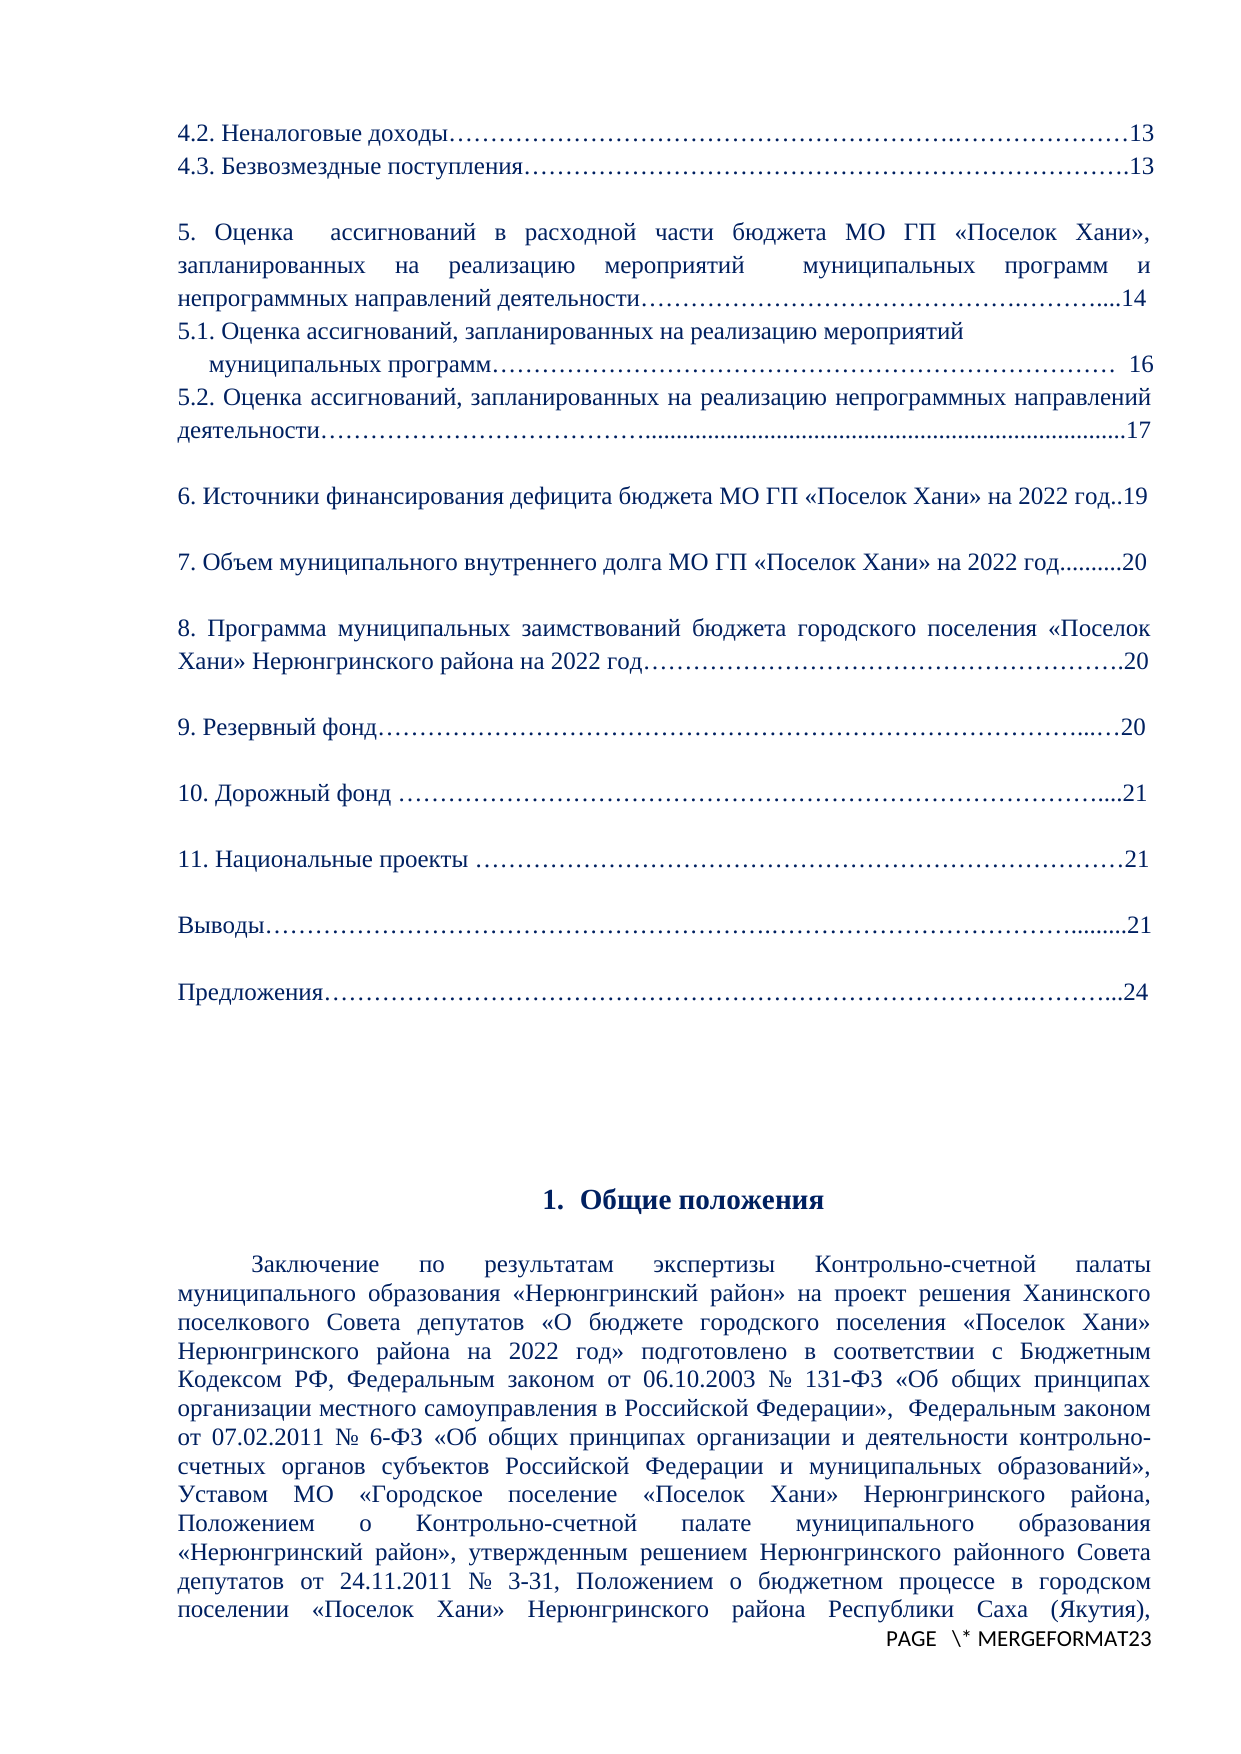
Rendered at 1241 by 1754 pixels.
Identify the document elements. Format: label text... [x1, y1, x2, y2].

text 4.2. Неналоговые доходы…………………………………………………….…………………13 [177, 118, 1181, 147]
text Выводы…………………………………………………….……………………………….........21 [177, 911, 1181, 939]
text 4.3. Безвозмездные поступления……………………………………………………………….13 [177, 151, 1181, 180]
text 8. Программа муниципальных заимствований бюджета городского поселения «Поселок Хани» Нерюнгринского района на 2022 год………………………………………………….20 [177, 613, 1152, 675]
text Предложения………………………………………………………………………….………...24 [177, 977, 1181, 1005]
list Общие положения [215, 1182, 1152, 1216]
text 5. Оценка ассигнований в расходной части бюджета МО ГП «Поселок Хани», запланированных на реализацию мероприятий муниципальных программ и непрограммных направлений деятельности……………………………………….………....14 [177, 217, 1152, 312]
text 7. Объем муниципального внутреннего долга МО ГП «Поселок Хани» на 2022 год..........20 [177, 547, 1152, 576]
text 9. Резервный фонд…………………………………………………………………………...…20 [177, 712, 1152, 741]
text 10. Дорожный фонд …………………………………………………………………………....21 [177, 778, 1152, 807]
subtitle 6. Источники финансирования дефицита бюджета МО ГП «Поселок Хани» на 2022 год..19 [177, 481, 1152, 510]
text 5.2. Оценка ассигнований, запланированных на реализацию непрограммных направлений деятельности………………………………….............................................................................17 [177, 382, 1152, 444]
text муниципальных программ………………………………………………………………… 16 [177, 349, 1181, 378]
text 11. Национальные проекты ……………………………………………………………………21 [177, 844, 1152, 873]
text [177, 1249, 1152, 1623]
text 5.1. Оценка ассигнований, запланированных на реализацию мероприятий [177, 316, 1152, 345]
